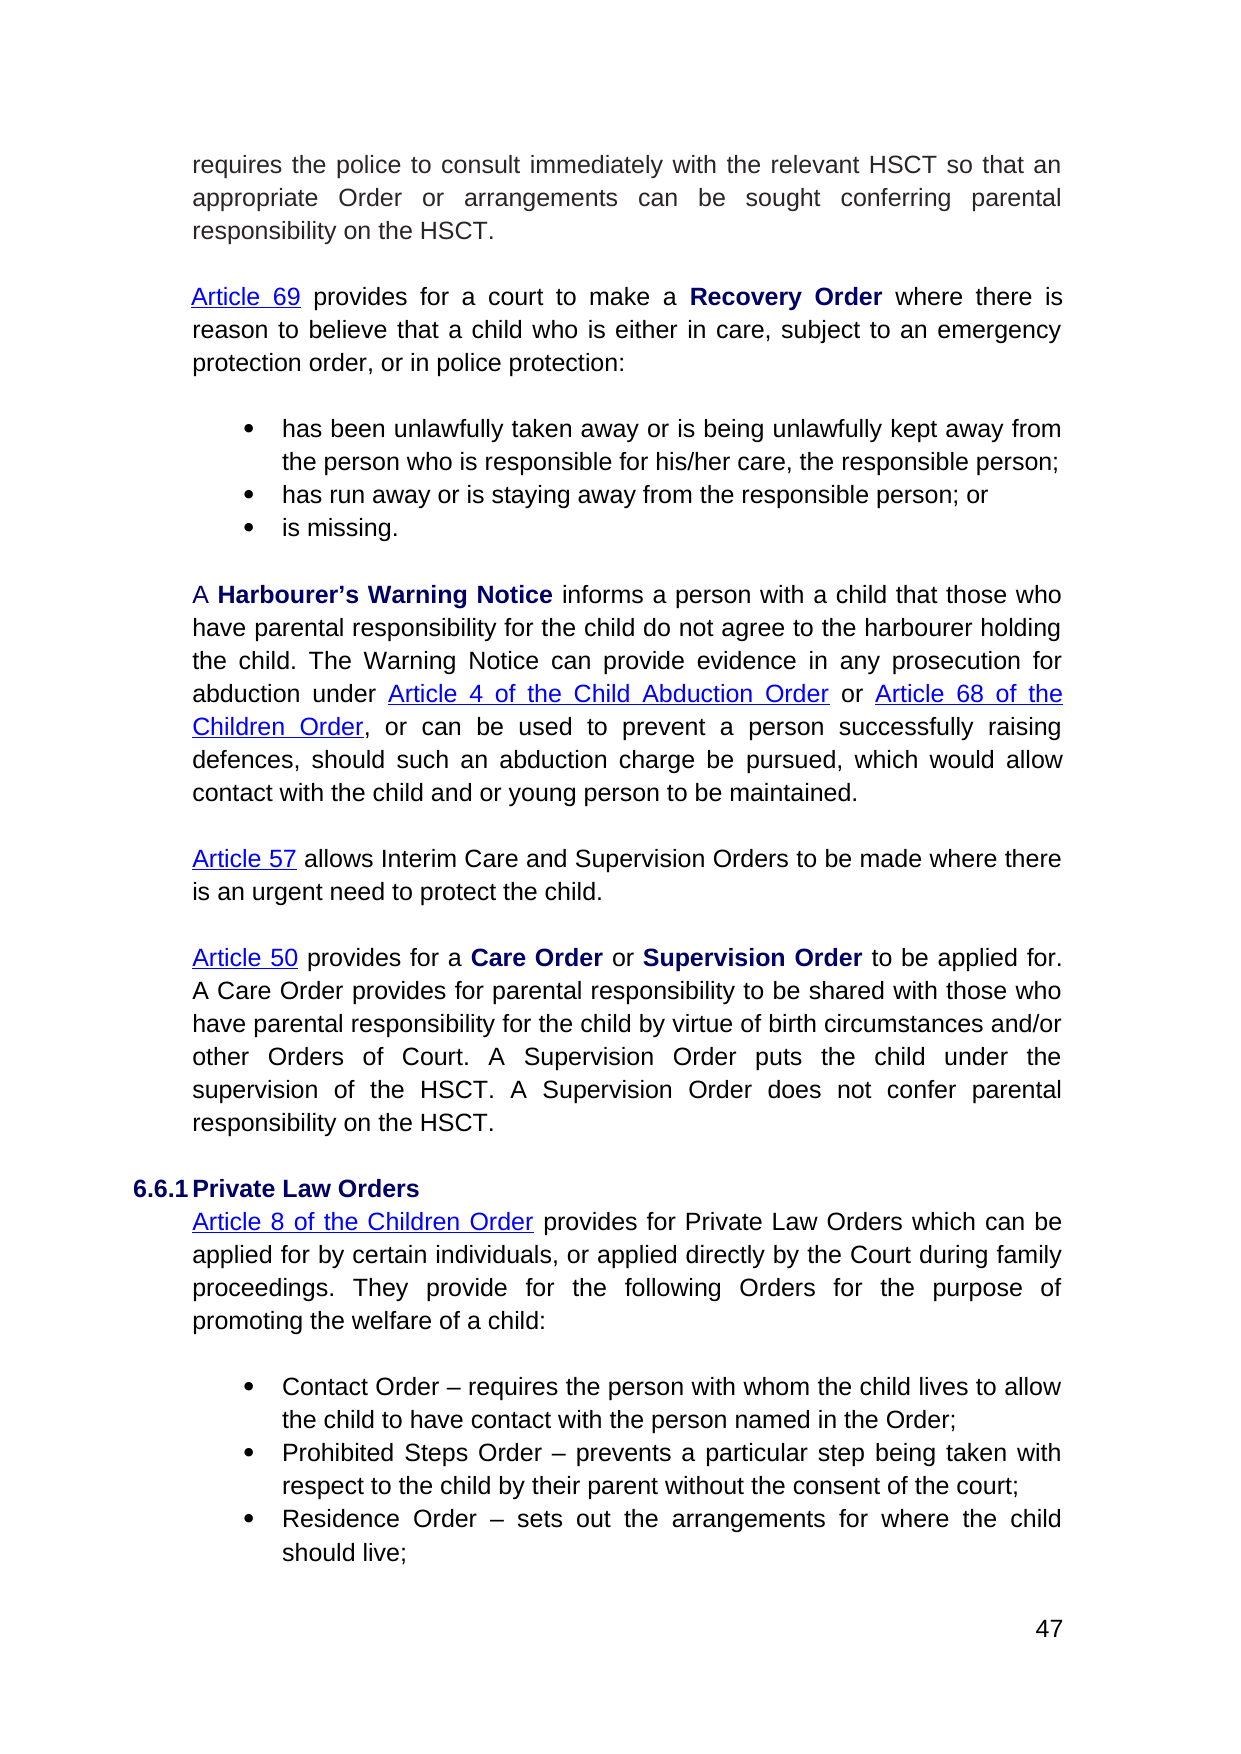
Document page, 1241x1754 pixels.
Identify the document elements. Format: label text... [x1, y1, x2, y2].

list has been unlawfully taken away or is being unlawfully kept away from the person who is responsible for his/her care, the responsible person; [244, 414, 1063, 476]
text A Harbourer’s Warning Notice informs a person with a child that those who have parental responsibility for the child do not agree to the harbourer holding the child. The Warning Notice can provide evidence in any prosecution for abduction under Article 4 of the Child Abduction Order or Article 68 of the Children Order, or can be used to prevent a person successfully raising defences, should such an abduction charge be pursued, which would allow contact with the child and or young person to be maintained. [192, 579, 1063, 806]
text Article 50 provides for a Care Order or Supervision Order to be applied for. A Care Order provides for parental responsibility to be shared with those who have parental responsibility for the child by virtue of birth circumstances and/or other Orders of Court. A Supervision Order puts the child under the supervision of the HSCT. A Supervision Order does not confer parental responsibility on the HSCT. [192, 943, 1063, 1137]
list has run away or is staying away from the responsible person; or [244, 480, 1063, 509]
text Article 57 allows Interim Care and Supervision Orders to be made where there is an urgent need to protect the child. [192, 844, 1063, 906]
list is missing. [244, 513, 1063, 542]
text Article 69 provides for a court to make a Recovery Order where there is reason to believe that a child who is either in care, subject to an emergency protection order, or in police protection: [191, 282, 1063, 377]
list Prohibited Steps Order – prevents a particular step being taken with respect to the child by their parent without the consent of the court; [244, 1438, 1063, 1500]
text Article 8 of the Children Order provides for Private Law Orders which can be applied for by certain individuals, or applied directly by the Court during family proceedings. They provide for the following Orders for the purpose of promoting the welfare of a child: [192, 1207, 1063, 1335]
list Residence Order – sets out the arrangements for where the child should live; [244, 1504, 1063, 1566]
subtitle 6.6.1 Private Law Orders [133, 1174, 1063, 1203]
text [191, 150, 1063, 245]
list Contact Order – requires the person with whom the child lives to allow the child to have contact with the person named in the Order; [244, 1372, 1063, 1434]
